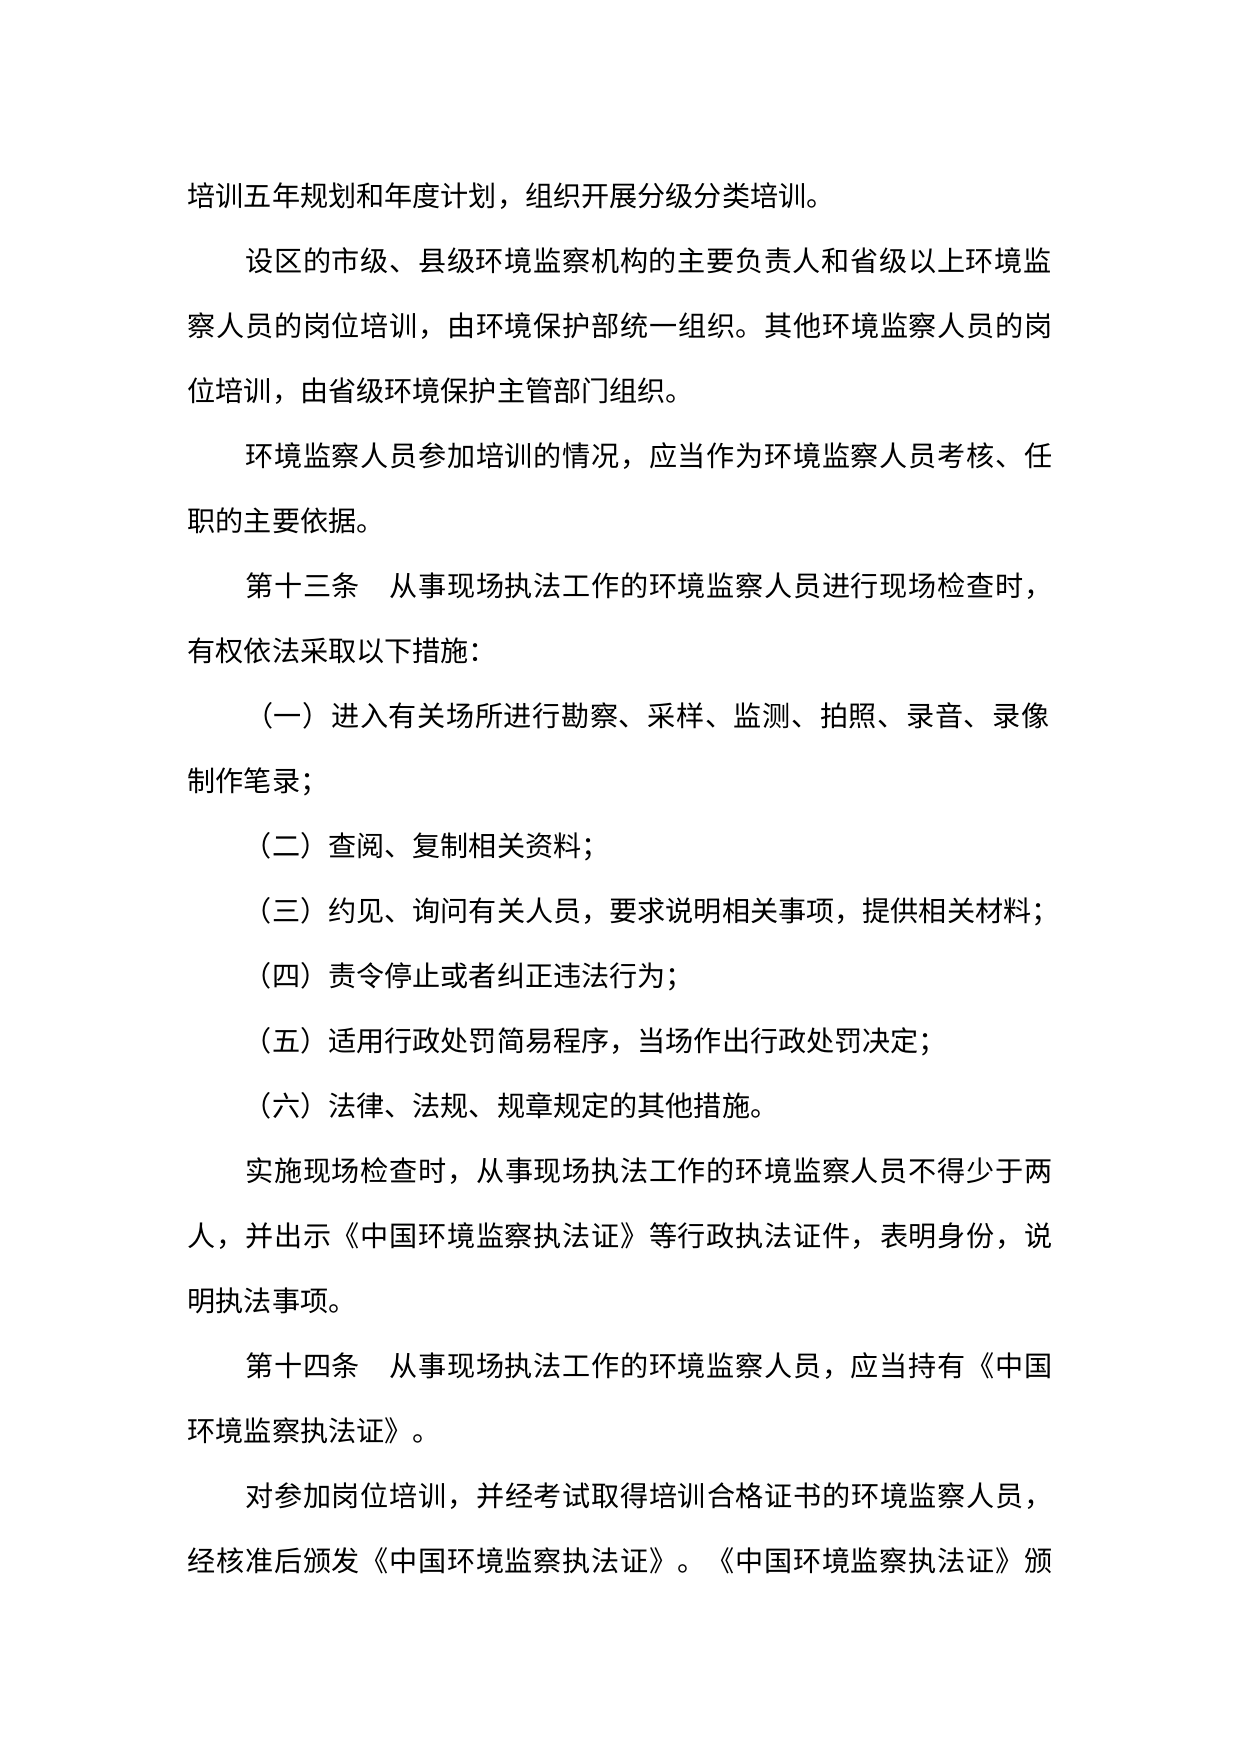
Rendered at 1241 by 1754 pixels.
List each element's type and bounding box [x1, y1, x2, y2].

text [187, 162, 1053, 1592]
